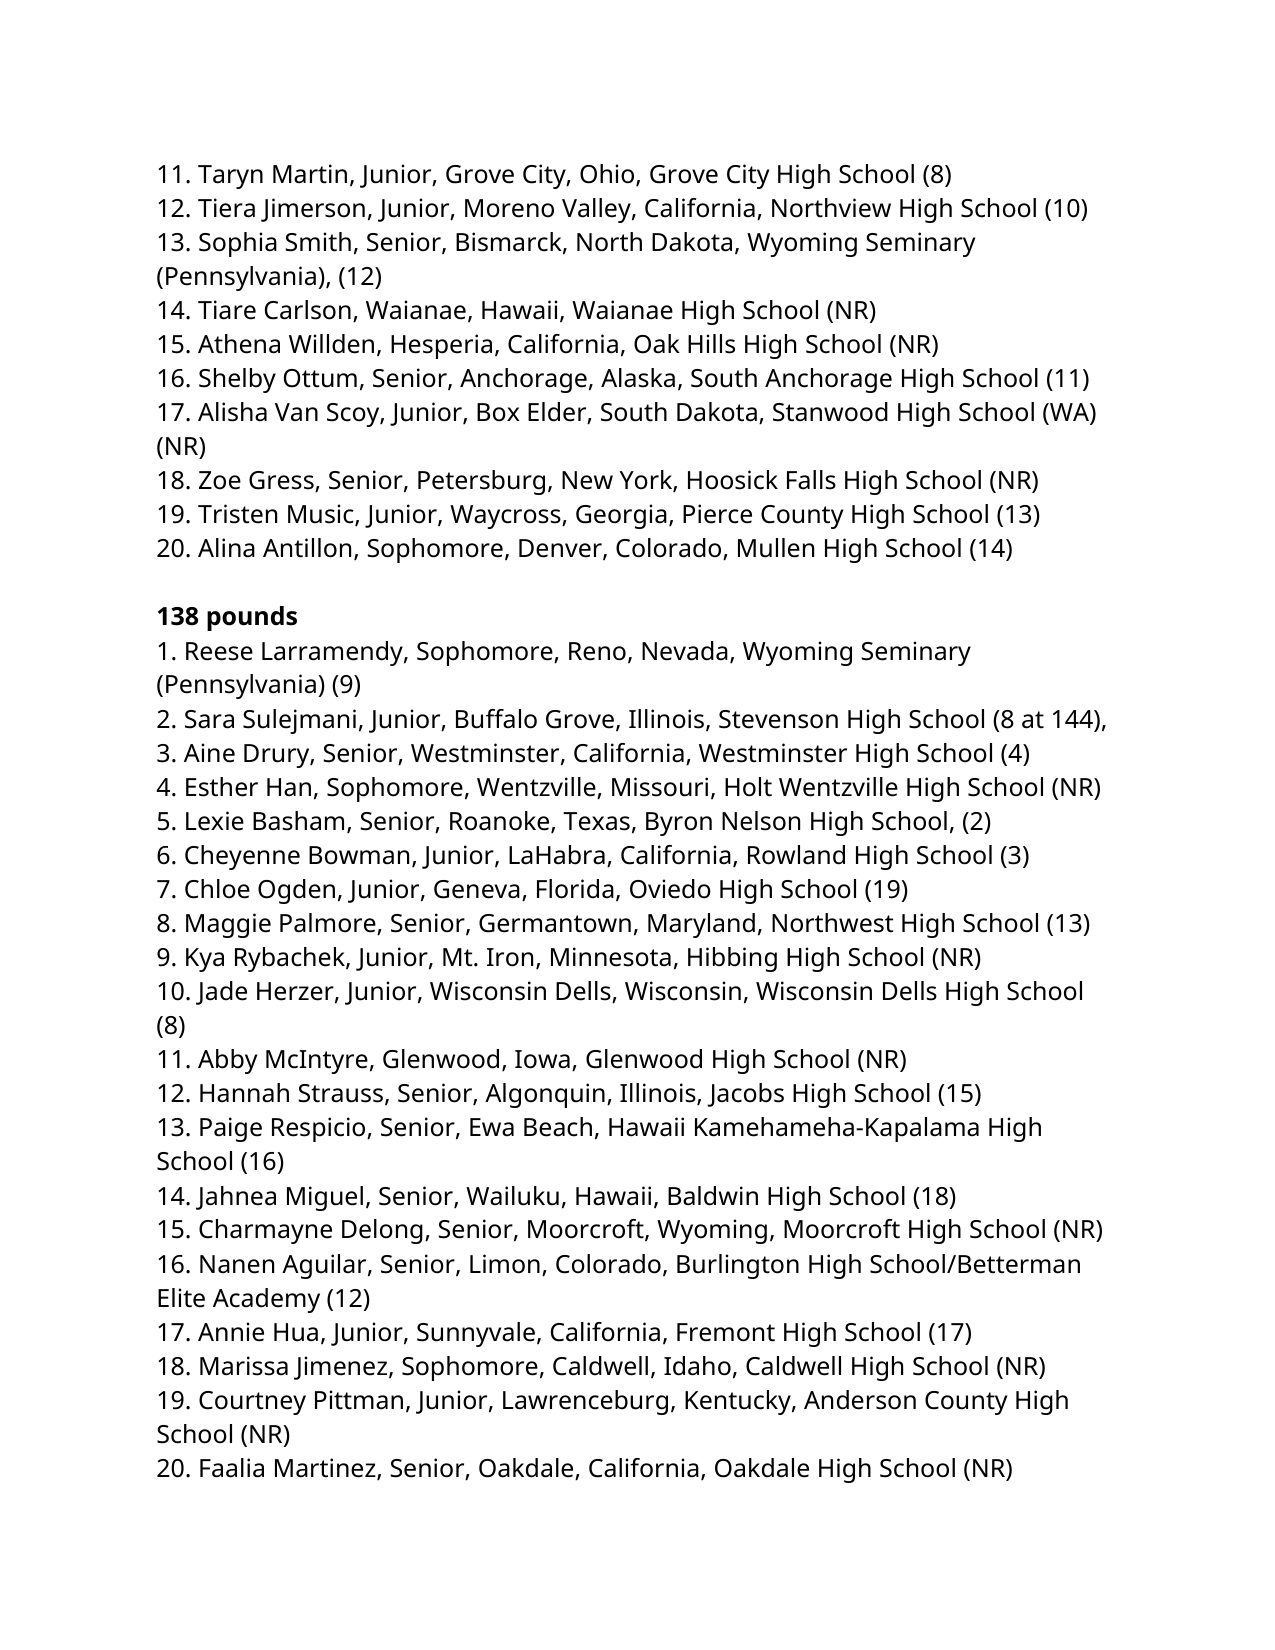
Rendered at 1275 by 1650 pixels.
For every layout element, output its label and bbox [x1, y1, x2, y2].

table_header [150, 150, 1125, 1491]
